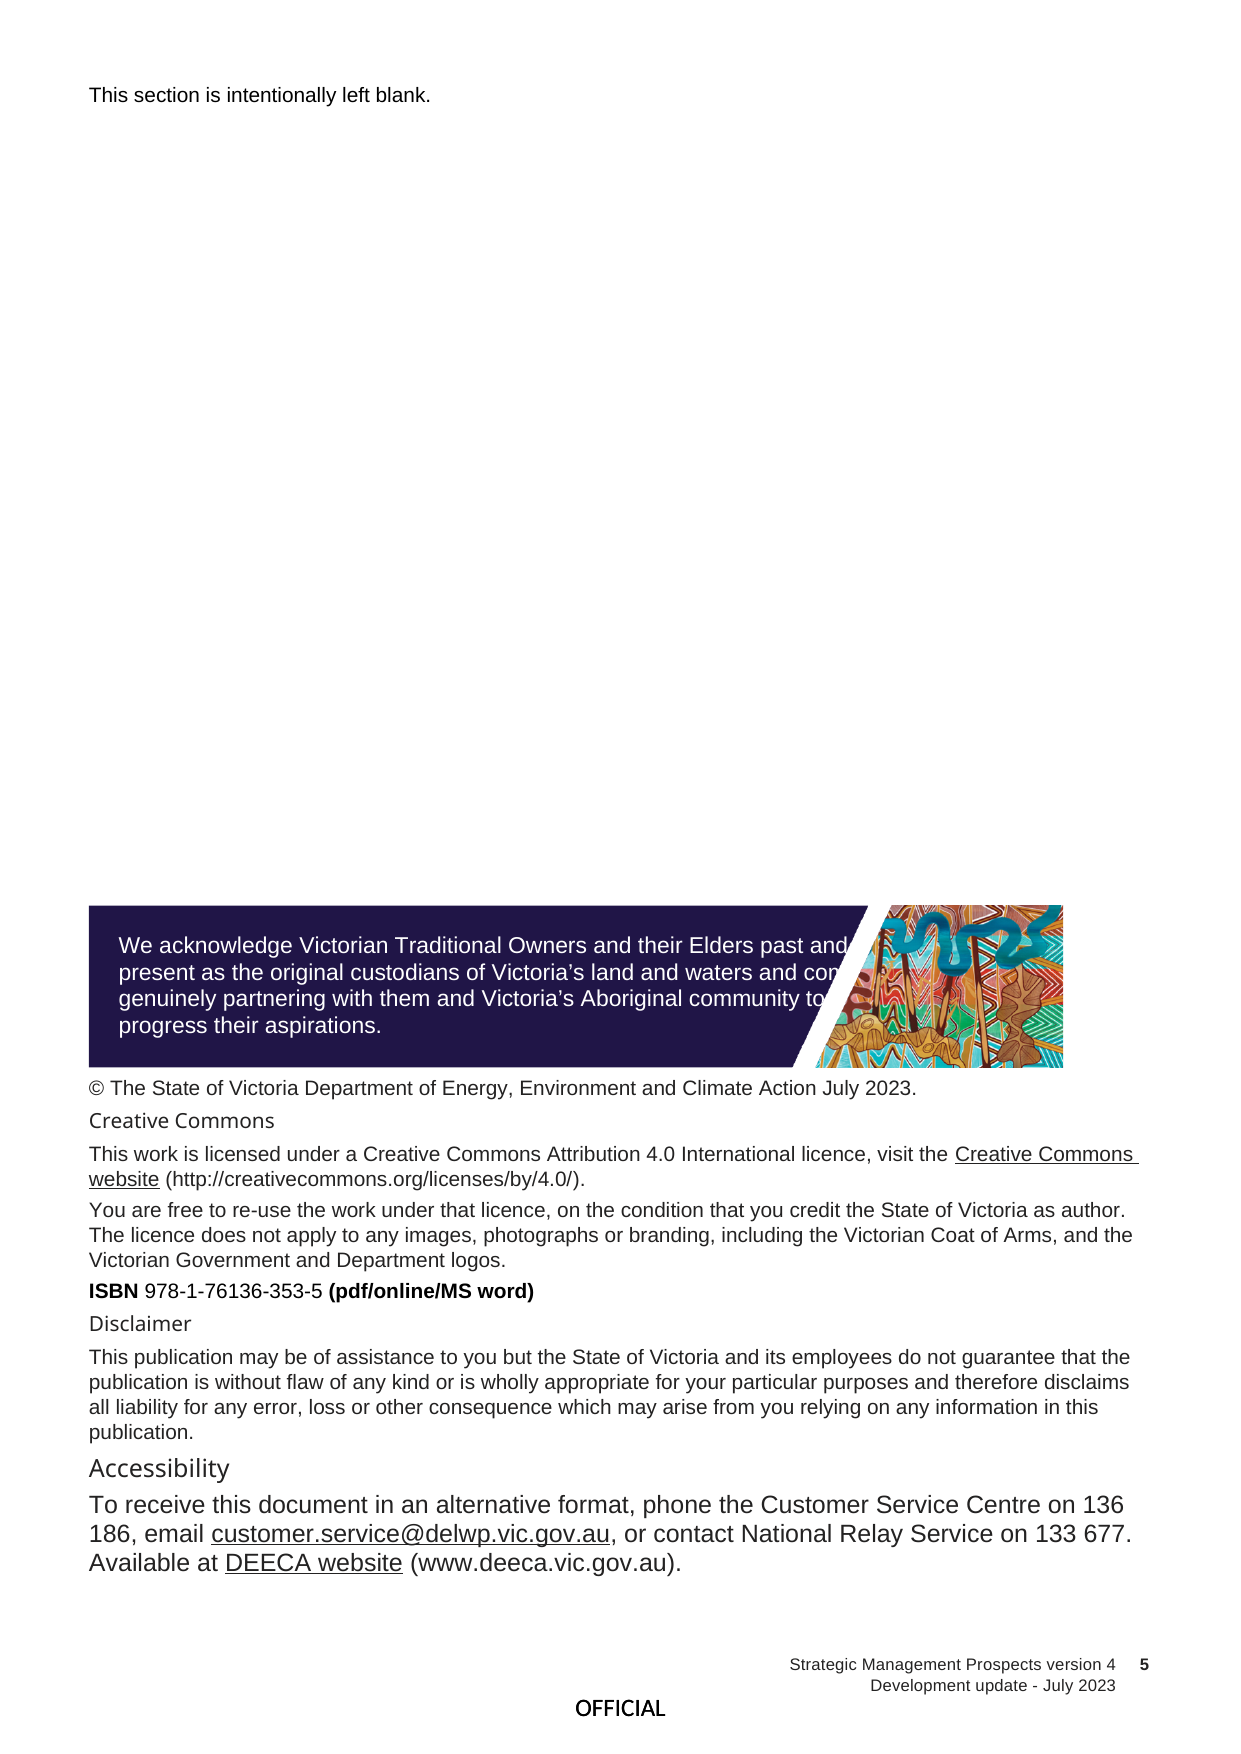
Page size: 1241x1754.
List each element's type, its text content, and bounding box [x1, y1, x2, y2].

text Creative Commons [89, 1106, 1152, 1134]
text This section is intentionally left blank. [89, 82, 605, 107]
picture [791, 905, 1064, 1068]
text Accessibility [89, 1450, 1152, 1484]
text © The State of Victoria Department of Energy, Environment and Climate Action July 2023. [89, 1074, 1152, 1099]
text ISBN 978-1-76136-353-5 (pdf/online/MS word) [89, 1278, 1152, 1303]
text You are free to re-use the work under that licence, on the condition that you credit the State of Victoria as author. The licence does not apply to any images, photographs or branding, including the Victorian Coat of Arms, and the Victorian Government and Department logos. [89, 1197, 1152, 1272]
text Disclaimer [89, 1309, 1152, 1338]
text This publication may be of assistance to you but the State of Victoria and its employees do not guarantee that the publication is without flaw of any kind or is wholly appropriate for your particular purposes and therefore disclaims all liability for any error, loss or other consequence which may arise from you relying on any information in this publication. [89, 1344, 1152, 1444]
text This work is licensed under a Creative Commons Attribution 4.0 International licence, visit the Creative Commons website (http://creativecommons.org/licenses/by/4.0/). [89, 1141, 1152, 1191]
text To receive this document in an alternative format, phone the Customer Service Centre on 136 186, email customer.service@delwp.vic.gov.au, or contact National Relay Service on 133 677. Available at DEECA website (www.deeca.vic.gov.au). [89, 1491, 1152, 1577]
